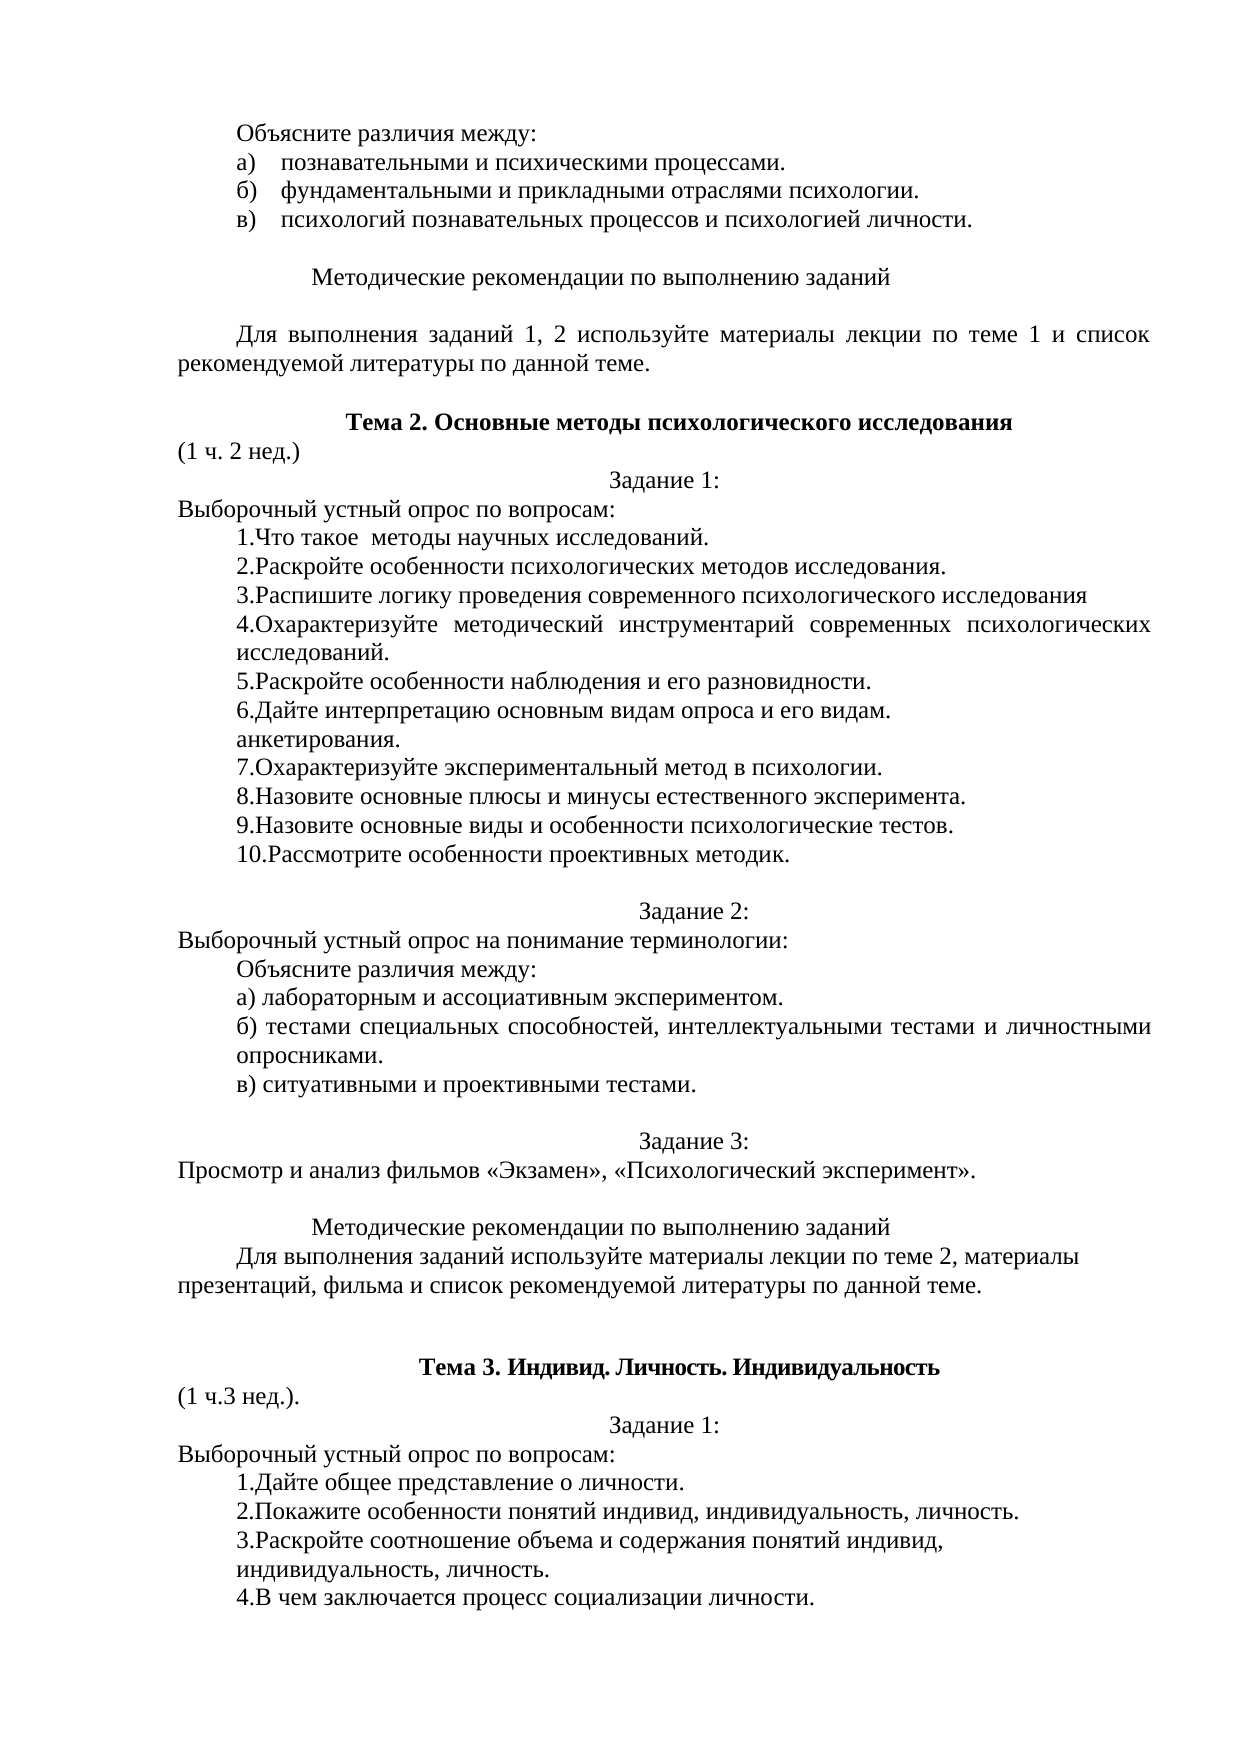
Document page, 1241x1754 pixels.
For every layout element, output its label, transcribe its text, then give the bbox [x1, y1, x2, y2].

text б) тестами специальных способностей, интеллектуальными тестами и личностными опросниками. [236, 1011, 1152, 1069]
text (1 ч. 2 нед.) [177, 436, 1152, 465]
text 3.Раскройте соотношение объема и содержания понятий индивид, индивидуальность, личность. [236, 1525, 1152, 1582]
text Для выполнения заданий 1, 2 используйте материалы лекции по теме 1 и список рекомендуемой литературы по данной теме. [177, 319, 1152, 377]
text Методические рекомендации по выполнению заданий [311, 262, 1152, 291]
text Задание 3: [236, 1126, 1152, 1155]
text 7.Охарактеризуйте экспериментальный метод в психологии. [236, 752, 1152, 781]
text 8.Назовите основные плюсы и минусы естественного эксперимента. [236, 781, 1152, 810]
text Задание 1: [177, 1410, 1152, 1439]
text Тема 2. Основные методы психологического исследования [207, 407, 1152, 436]
text Выборочный устный опрос по вопросам: [177, 494, 1152, 522]
text 4.В чем заключается процесс социализации личности. [236, 1582, 1152, 1611]
text 5.Раскройте особенности наблюдения и его разновидности. [236, 666, 1152, 695]
text 1.Дайте общее представление о личности. [236, 1467, 1152, 1496]
text 2.Покажите особенности понятий индивид, индивидуальность, личность. [236, 1496, 1152, 1525]
text Выборочный устный опрос по вопросам: [177, 1439, 1152, 1467]
text Просмотр и анализ фильмов «Экзамен», «Психологический эксперимент». [177, 1155, 1152, 1184]
text Объясните различия между: [177, 954, 1152, 982]
text Задание 1: [177, 465, 1152, 494]
text 4.Охарактеризуйте методический инструментарий современных психологических исследований. [236, 609, 1152, 666]
text 6.Дайте интерпретацию основным видам опроса и его видам. [236, 695, 1152, 724]
text а) лабораторным и ассоциативным экспериментом. [236, 982, 1152, 1011]
text 2.Раскройте особенности психологических методов исследования. [236, 551, 1152, 580]
text в) ситуативными и проективными тестами. [236, 1069, 1152, 1097]
list психологий познавательных процессов и психологией личности. [177, 204, 1152, 233]
text (1 ч.3 нед.). [177, 1381, 1152, 1410]
text Для выполнения заданий используйте материалы лекции по теме 2, материалы презентаций, фильма и список рекомендуемой литературы по данной теме. [177, 1241, 1152, 1299]
text Методические рекомендации по выполнению заданий [311, 1212, 1152, 1241]
list познавательными и психическими процессами. [177, 147, 1152, 176]
text Тема 3. Индивид. Личность. Индивидуальность [207, 1352, 1152, 1381]
text 9.Назовите основные виды и особенности психологические тестов. [236, 810, 1152, 839]
text 10.Рассмотрите особенности проективных методик. [236, 839, 1152, 867]
text 3.Распишите логику проведения современного психологического исследования [236, 580, 1152, 609]
text анкетирования. [236, 724, 1152, 752]
text Задание 2: [236, 896, 1152, 925]
list фундаментальными и прикладными отраслями психологии. [177, 176, 1152, 204]
text Объясните различия между: [177, 118, 1152, 147]
text 1.Что такое методы научных исследований. [236, 522, 1152, 551]
text Выборочный устный опрос на понимание терминологии: [177, 925, 1152, 954]
